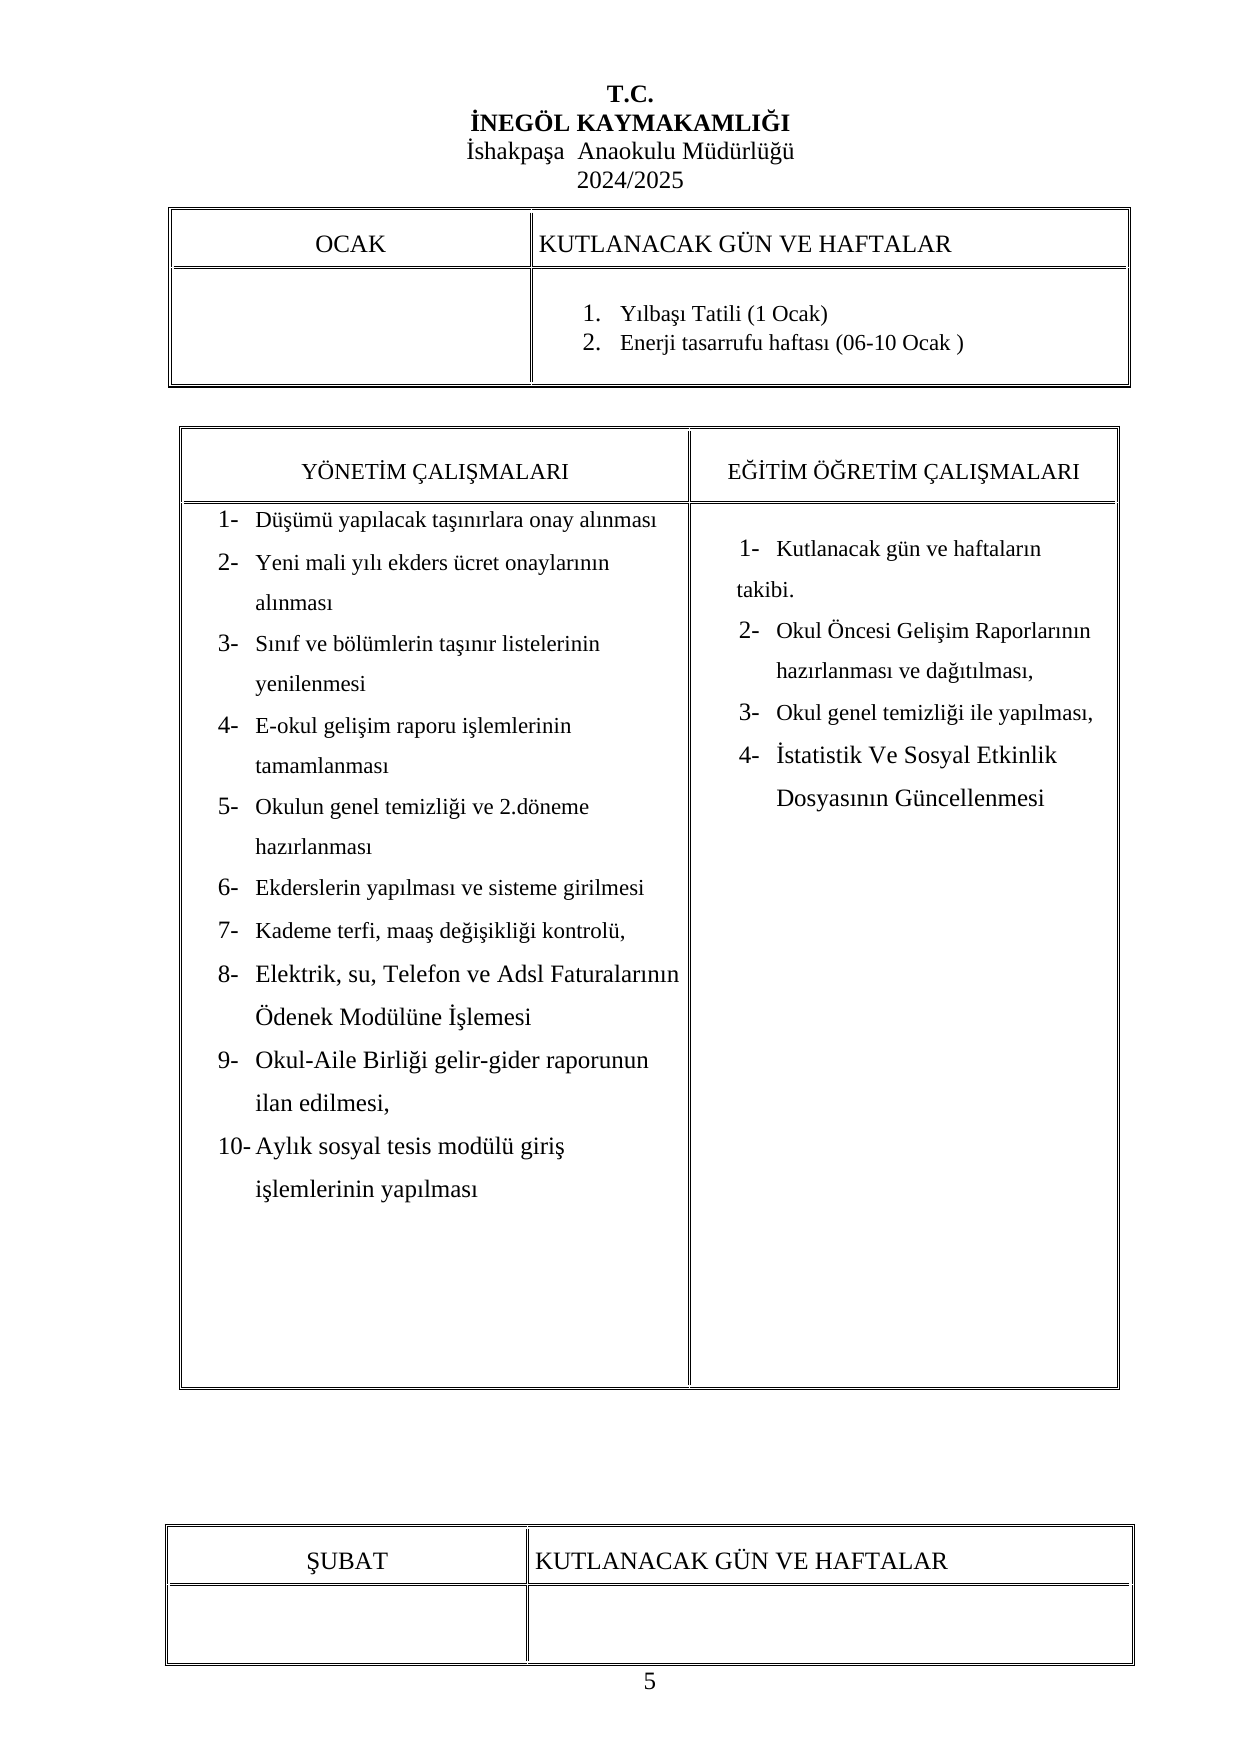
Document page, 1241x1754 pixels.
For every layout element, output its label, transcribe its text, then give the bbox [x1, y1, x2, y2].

table_header OCAK [172, 210, 531, 266]
table_header ŞUBAT [166, 1525, 528, 1583]
table_cell [170, 266, 531, 384]
table_cell Yılbaşı Tatili (1 Ocak) Enerji tasarrufu haftası (06-10 Ocak ) [531, 266, 1129, 384]
table_header KUTLANACAK GÜN VE HAFTALAR [531, 210, 1128, 266]
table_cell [528, 1583, 1133, 1663]
table_cell [166, 1583, 528, 1663]
table_cell Kutlanacak gün ve haftaların takibi. Okul Öncesi Gelişim Raporlarının hazırlanması ve dağıtılması, Okul genel temizliği ile yapılması, İstatistik Ve Sosyal Etkinlik Dosyasının Güncellenmesi [689, 501, 1117, 1387]
table_cell Düşümü yapılacak taşınırlara onay alınması Yeni mali yılı ekders ücret onaylarının alınması Sınıf ve bölümlerin taşınır listelerinin yenilenmesi E-okul gelişim raporu işlemlerinin tamamlanması Okulun genel temizliği ve 2.döneme hazırlanması Ekderslerin yapılması ve sisteme girilmesi Kademe terfi, maaş değişikliği kontrolü, Elektrik, su, Telefon ve Adsl Faturalarının Ödenek Modülüne İşlemesi Okul-Aile Birliği gelir-gider raporunun ilan edilmesi, Aylık sosyal tesis modülü giriş işlemlerinin yapılması [182, 501, 689, 1387]
table_header EĞİTİM ÖĞRETİM ÇALIŞMALARI [689, 429, 1117, 501]
table_header YÖNETİM ÇALIŞMALARI [182, 429, 689, 501]
table_header KUTLANACAK GÜN VE HAFTALAR [528, 1527, 1132, 1583]
